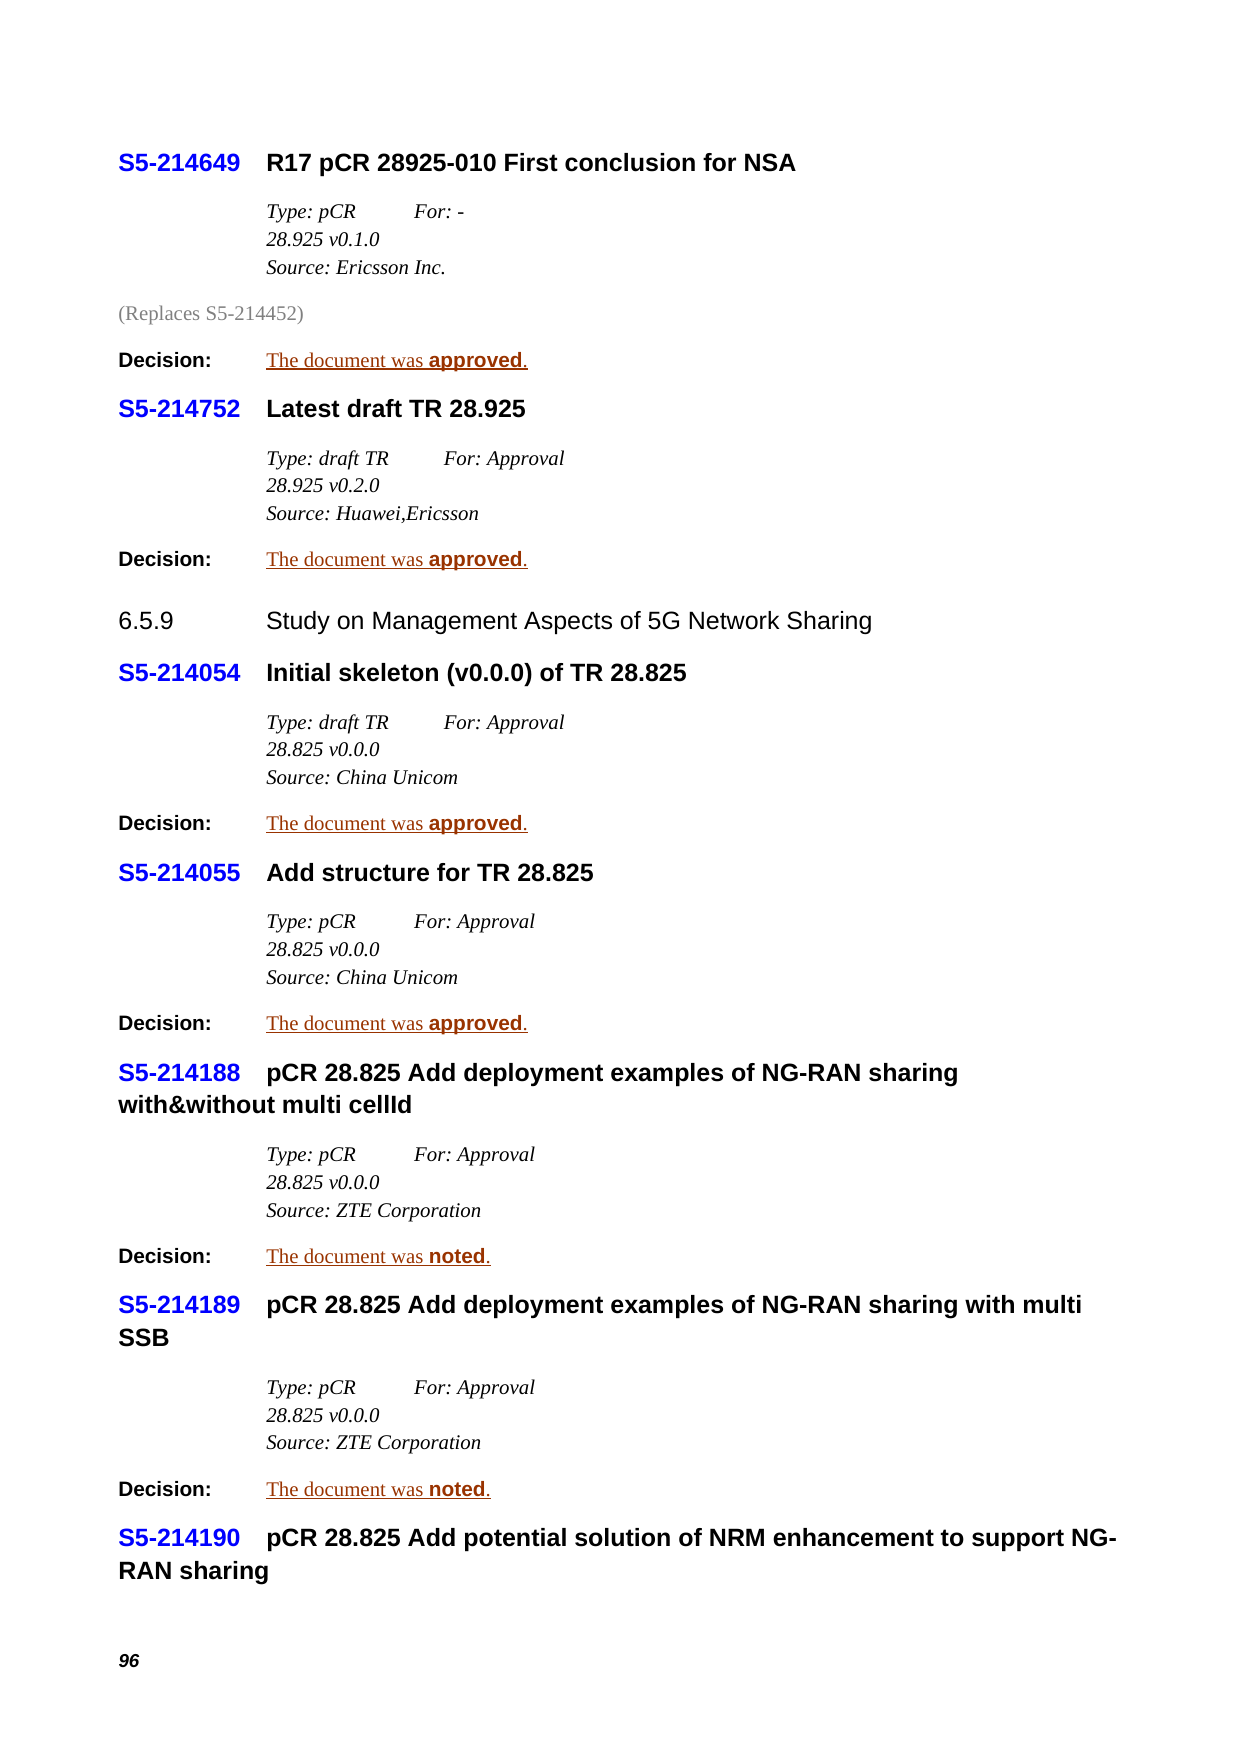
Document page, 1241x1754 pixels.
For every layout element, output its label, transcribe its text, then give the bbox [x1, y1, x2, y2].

text S5-214054 Initial skeleton (v0.0.0) of TR 28.825 [118, 658, 1122, 687]
text Decision: The document was noted. [118, 1477, 1122, 1501]
text Type: pCR For: - 28.925 v0.1.0 Source: Ericsson Inc. [118, 199, 1122, 279]
text Type: draft TR For: Approval 28.925 v0.2.0 Source: Huawei,Ericsson [118, 446, 1122, 525]
text S5-214055 Add structure for TR 28.825 [118, 858, 1122, 886]
text S5-214752 Latest draft TR 28.925 [118, 394, 1122, 423]
text Type: draft TR For: Approval 28.825 v0.0.0 Source: China Unicom [118, 710, 1122, 789]
text S5-214189 pCR 28.825 Add deployment examples of NG-RAN sharing with multi SSB [118, 1290, 1122, 1352]
text S5-214649 R17 pCR 28925-010 First conclusion for NSA [118, 148, 1122, 176]
text S5-214188 pCR 28.825 Add deployment examples of NG-RAN sharing with&without multi cellId [118, 1057, 1122, 1119]
text Type: pCR For: Approval 28.825 v0.0.0 Source: China Unicom [118, 909, 1122, 989]
text Decision: The document was approved. [118, 811, 1122, 835]
text Decision: The document was approved. [118, 347, 1122, 372]
text Decision: The document was noted. [118, 1244, 1122, 1268]
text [118, 1375, 1122, 1454]
text Decision: The document was approved. [118, 547, 1122, 571]
text S5-214190 pCR 28.825 Add potential solution of NRM enhancement to support NG-RAN sharing [118, 1523, 1122, 1585]
text Decision: The document was approved. [118, 1011, 1122, 1035]
text Type: pCR For: Approval 28.825 v0.0.0 Source: ZTE Corporation [118, 1142, 1122, 1222]
subtitle 6.5.9 Study on Management Aspects of 5G Network Sharing [118, 606, 1122, 635]
text (Replaces S5-214452) [118, 301, 1122, 325]
